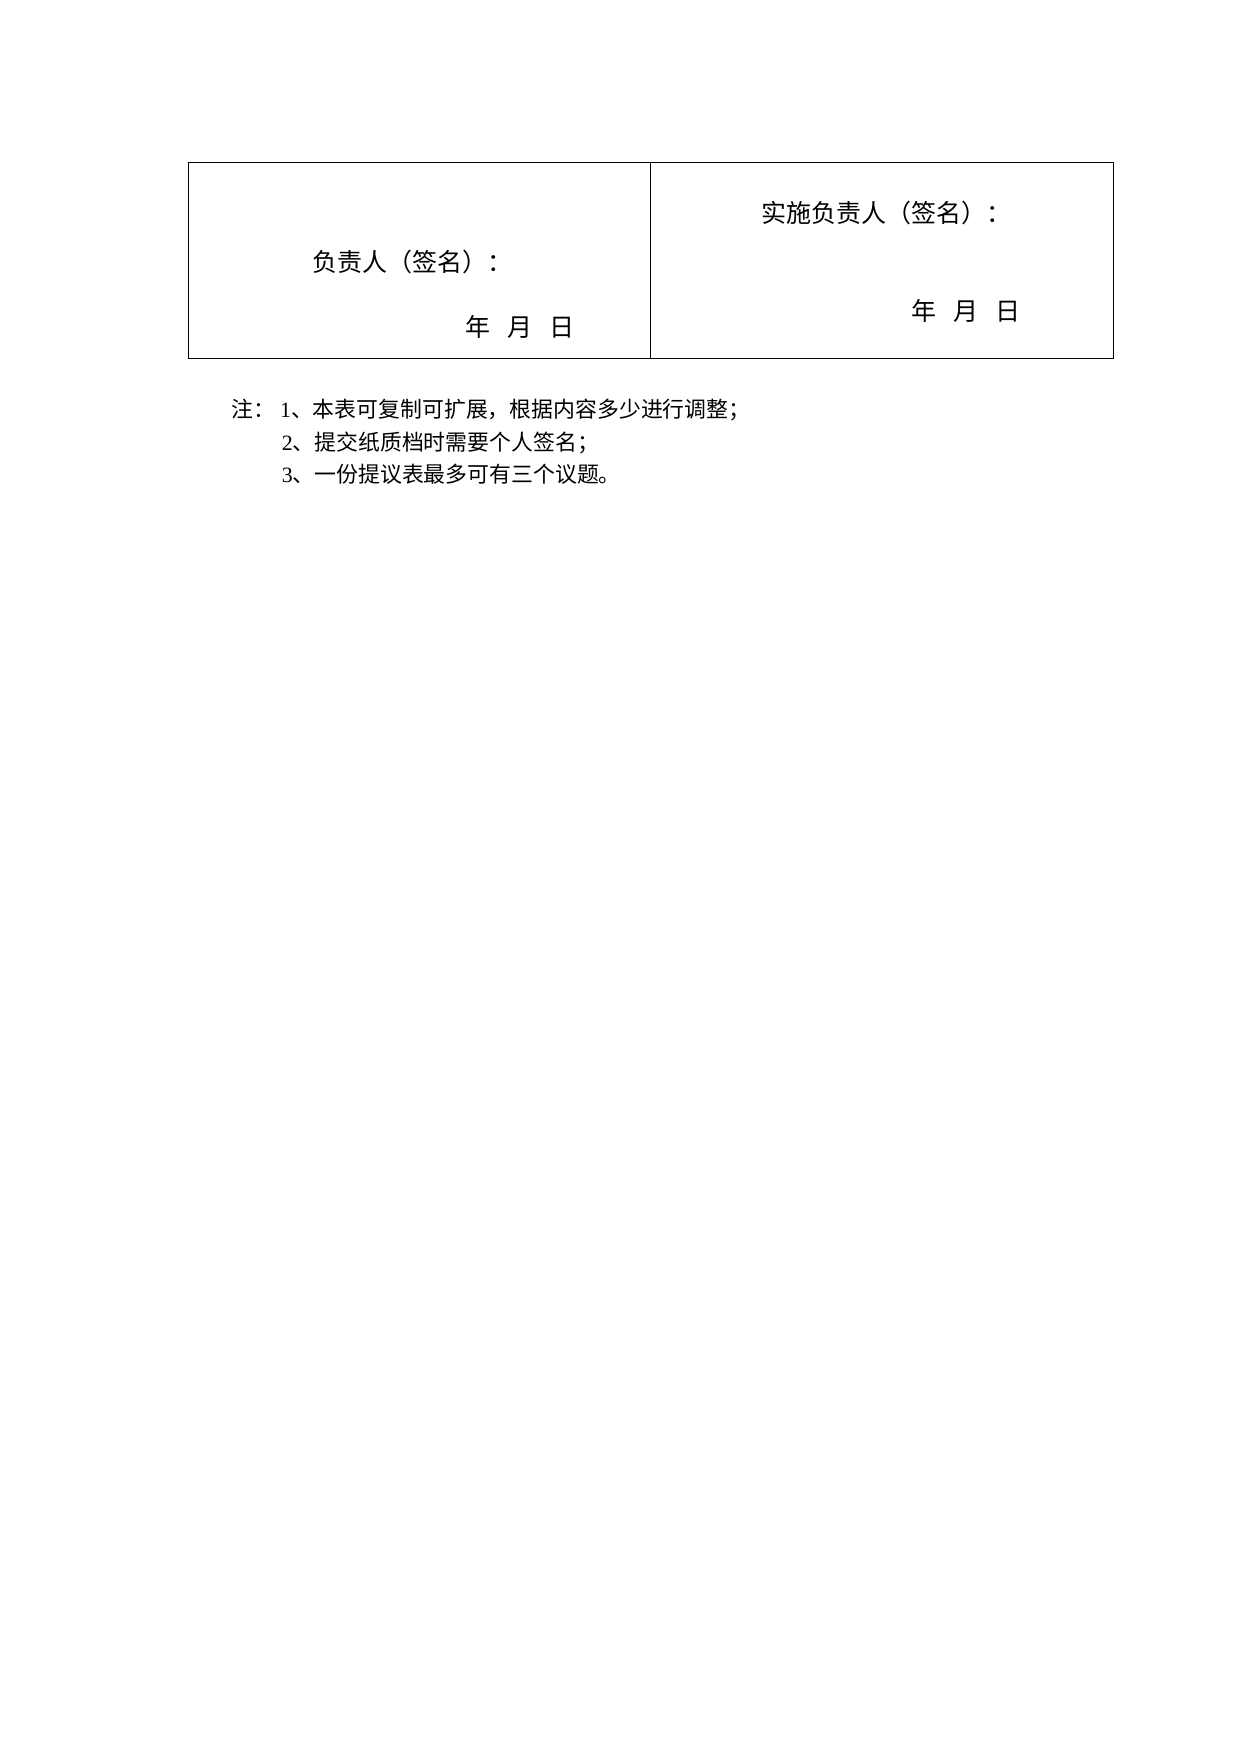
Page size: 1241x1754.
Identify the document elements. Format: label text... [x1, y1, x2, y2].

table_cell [651, 163, 1113, 358]
text 注： 1、本表可复制可扩展，根据内容多少进行调整； [187, 392, 1053, 424]
text 2、提交纸质档时需要个人签名； [187, 424, 1053, 457]
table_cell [189, 163, 650, 358]
text 3、一份提议表最多可有三个议题。 [187, 457, 1053, 489]
